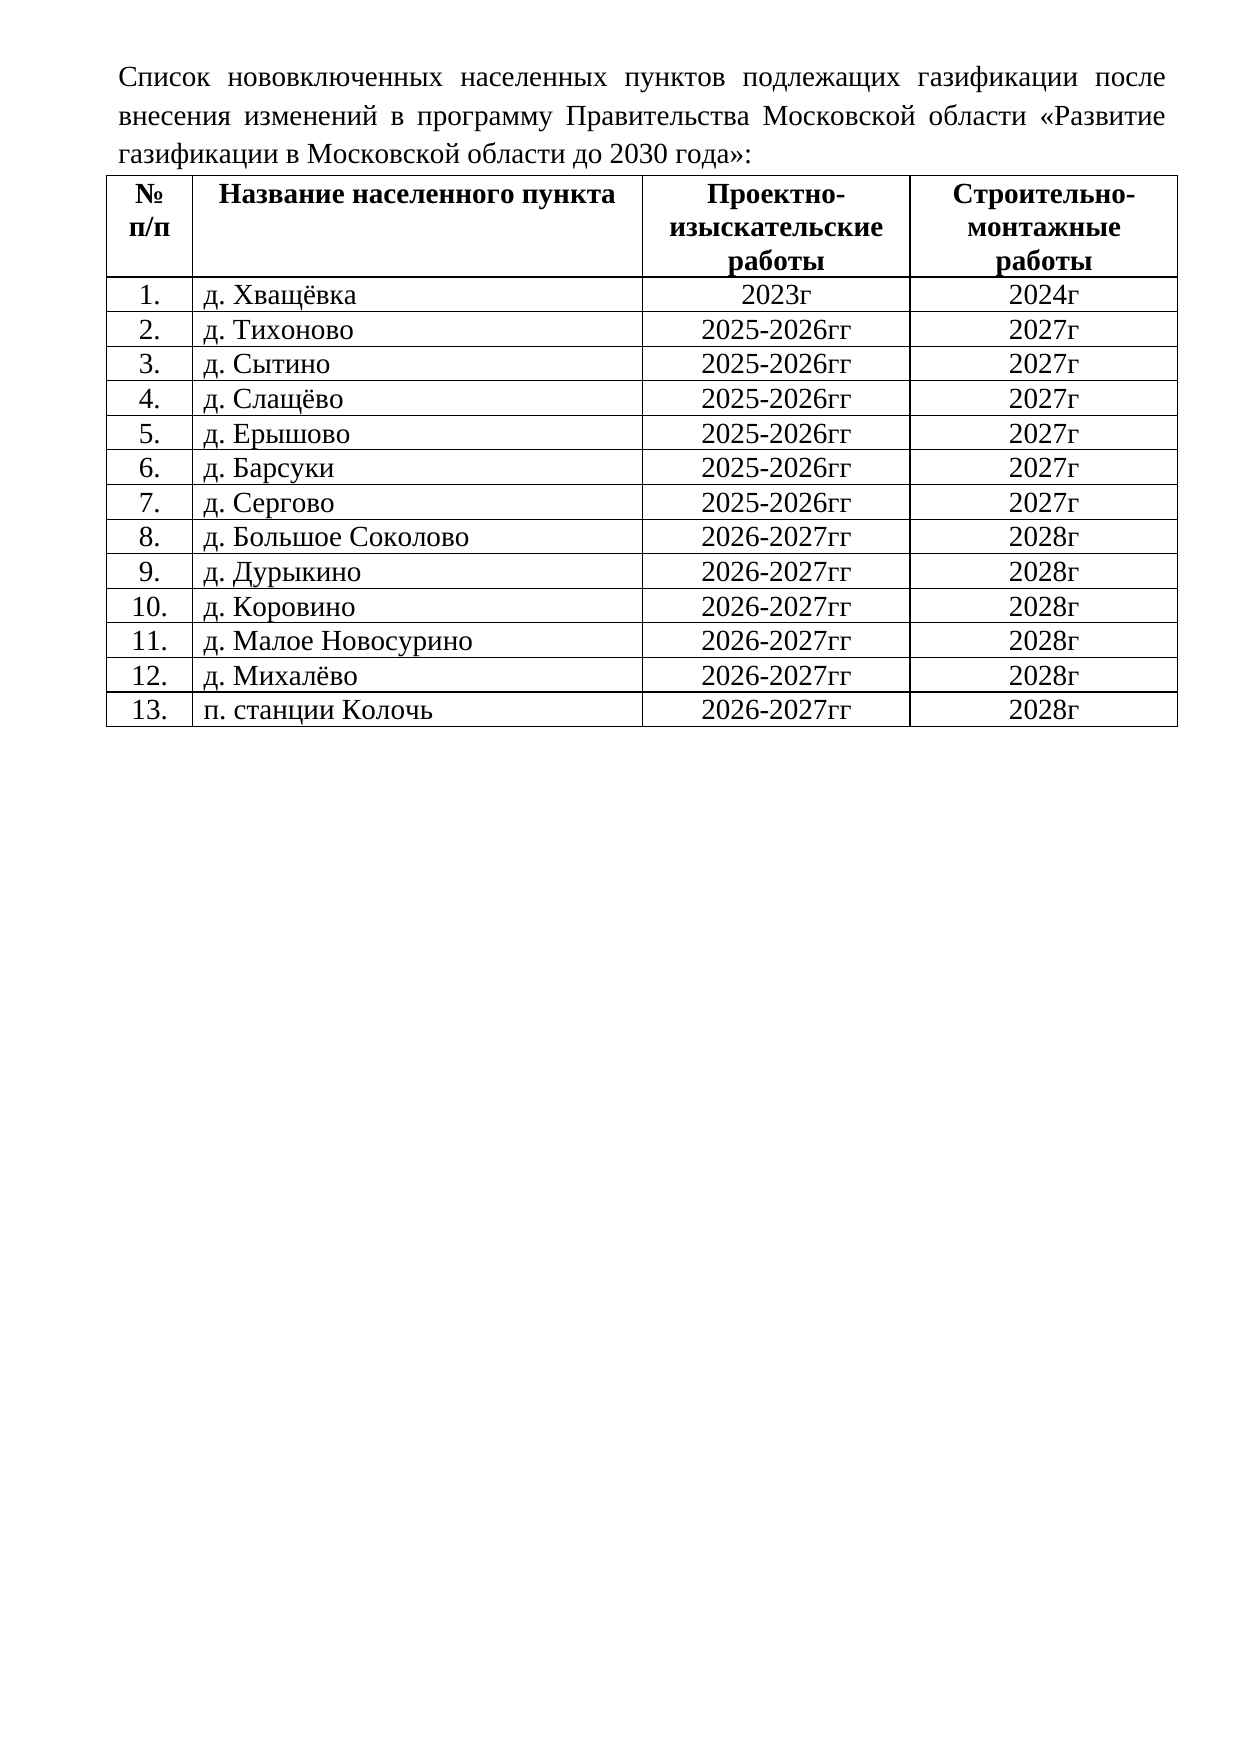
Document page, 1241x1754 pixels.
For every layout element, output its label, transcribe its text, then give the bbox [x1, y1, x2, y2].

table_cell 2028г [911, 520, 1177, 553]
table_cell 2025-2026гг [643, 485, 909, 518]
table_cell 2023г [643, 278, 909, 311]
table_cell д. Тихоново [193, 312, 642, 346]
table_cell 2028г [911, 658, 1177, 691]
table_cell 13. [107, 693, 192, 726]
table_cell п. станции Колочь [193, 693, 642, 726]
table_cell 7. [107, 485, 192, 518]
table_cell 11. [107, 623, 192, 657]
table_cell 4. [107, 381, 192, 415]
table_cell 2026-2027гг [643, 623, 909, 657]
table_cell 2025-2026гг [643, 381, 909, 415]
table_cell 6. [107, 450, 192, 484]
table_cell д. Сергово [193, 485, 642, 518]
table_cell 2027г [911, 381, 1177, 415]
table_cell 2028г [911, 693, 1177, 726]
table_cell 2025-2026гг [643, 416, 909, 449]
table_cell 10. [107, 589, 192, 622]
table_cell 9. [107, 554, 192, 588]
table_cell 2027г [911, 485, 1177, 518]
table_cell 5. [107, 416, 192, 449]
table_cell 2025-2026гг [643, 312, 909, 346]
table_cell д. Слащёво [193, 381, 642, 415]
table_cell д. Коровино [193, 589, 642, 622]
table_header № п/п [107, 176, 192, 276]
table_cell д. Хващёвка [193, 278, 642, 311]
table_cell 2026-2027гг [643, 658, 909, 691]
table_header Название населенного пункта [193, 176, 642, 276]
table_cell 8. [107, 520, 192, 553]
table_cell 2026-2027гг [643, 554, 909, 588]
table_cell 2027г [911, 312, 1177, 346]
table_cell д. Сытино [193, 347, 642, 380]
table_cell 2026-2027гг [643, 693, 909, 726]
table_cell 12. [107, 658, 192, 691]
table_cell 2026-2027гг [643, 589, 909, 622]
table_cell 2028г [911, 554, 1177, 588]
table_cell 1. [107, 278, 192, 311]
table_cell д. Ерышово [193, 416, 642, 449]
text Список нововключенных населенных пунктов подлежащих газификации после внесения изменений в программу Правительства Московской области «Развитие газификации в Московской области до 2030 года»: [118, 59, 1167, 170]
table_cell 2028г [911, 623, 1177, 657]
table_cell д. Дурыкино [193, 554, 642, 588]
table_cell 2024г [911, 278, 1177, 311]
table_cell д. Барсуки [193, 450, 642, 484]
table_cell 2025-2026гг [643, 450, 909, 484]
table_cell 2027г [911, 450, 1177, 484]
table_cell д. Михалёво [193, 658, 642, 691]
table_cell 2027г [911, 347, 1177, 380]
table_cell 2. [107, 312, 192, 346]
table_cell 2025-2026гг [643, 347, 909, 380]
table_cell 2027г [911, 416, 1177, 449]
table_header Проектно-изыскательские работы [643, 176, 909, 276]
table_cell 2026-2027гг [643, 520, 909, 553]
table_cell д. Большое Соколово [193, 520, 642, 553]
table_cell 3. [107, 347, 192, 380]
table_header Строительно-монтажные работы [911, 176, 1177, 276]
table_cell 2028г [911, 589, 1177, 622]
table_cell д. Малое Новосурино [193, 623, 642, 657]
